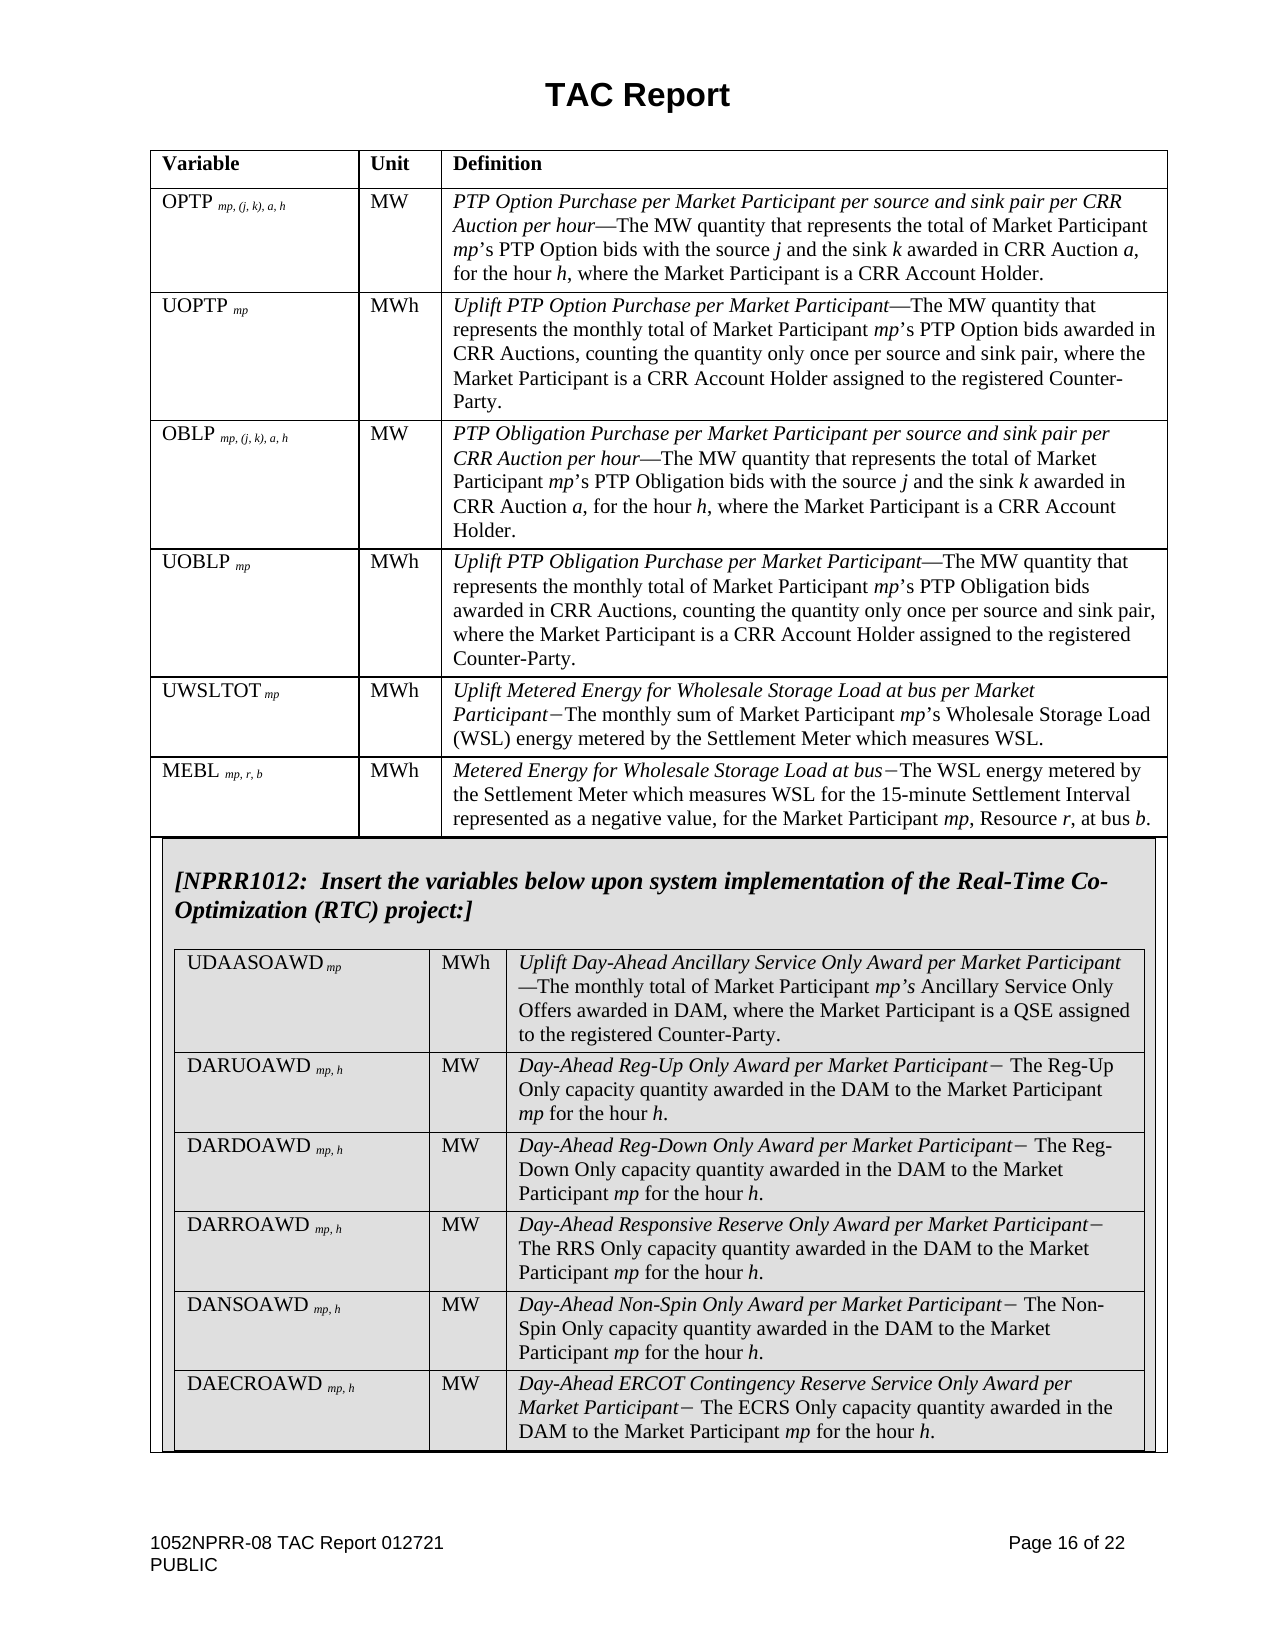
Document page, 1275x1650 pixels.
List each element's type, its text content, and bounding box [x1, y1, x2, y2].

table_cell OBLP mp, (j, k), a, h [151, 421, 358, 548]
table_cell Uplift PTP Option Purchase per Market Participant—The MW quantity that represents the monthly total of Market Participant mp’s PTP Option bids awarded in CRR Auctions, counting the quantity only once per source and sink pair, where the Market Participant is a CRR Account Holder assigned to the registered Counter-Party. [442, 293, 1167, 420]
table_cell MWh [360, 293, 441, 420]
table_cell PTP Obligation Purchase per Market Participant per source and sink pair per CRR Auction per hour—The MW quantity that represents the total of Market Participant mp’s PTP Obligation bids with the source j and the sink k awarded in CRR Auction a, for the hour h, where the Market Participant is a CRR Account Holder. [442, 421, 1167, 548]
table_cell MW [360, 189, 441, 292]
table_cell MEBL mp, r, b [151, 758, 358, 836]
table_cell Metered Energy for Wholesale Storage Load at busThe WSL energy metered by the Settlement Meter which measures WSL for the 15-minute Settlement Interval represented as a negative value, for the Market Participant mp, Resource r, at bus b. [442, 758, 1167, 836]
table_cell MWh [360, 550, 441, 676]
table_cell Uplift PTP Obligation Purchase per Market Participant—The MW quantity that represents the monthly total of Market Participant mp’s PTP Obligation bids awarded in CRR Auctions, counting the quantity only once per source and sink pair, where the Market Participant is a CRR Account Holder assigned to the registered Counter-Party. [442, 550, 1167, 676]
table_cell OPTP mp, (j, k), a, h [151, 189, 358, 292]
table_cell [151, 838, 162, 1452]
table_cell UOPTP mp [151, 293, 358, 420]
table_cell MWh [360, 758, 441, 836]
table_header Unit [360, 151, 441, 188]
table_header Variable [151, 151, 358, 188]
table_cell MW [360, 421, 441, 548]
table_header Definition [442, 151, 1167, 188]
table_cell Uplift Metered Energy for Wholesale Storage Load at bus per Market ParticipantThe monthly sum of Market Participant mp’s Wholesale Storage Load (WSL) energy metered by the Settlement Meter which measures WSL. [442, 678, 1167, 756]
table_cell UOBLP mp [151, 550, 358, 676]
table_cell MWh [360, 678, 441, 756]
table_cell UWSLTOT mp [151, 678, 358, 756]
table_cell [1156, 838, 1167, 1452]
table_cell PTP Option Purchase per Market Participant per source and sink pair per CRR Auction per hour—The MW quantity that represents the total of Market Participant mp’s PTP Option bids with the source j and the sink k awarded in CRR Auction a, for the hour h, where the Market Participant is a CRR Account Holder. [442, 189, 1167, 292]
